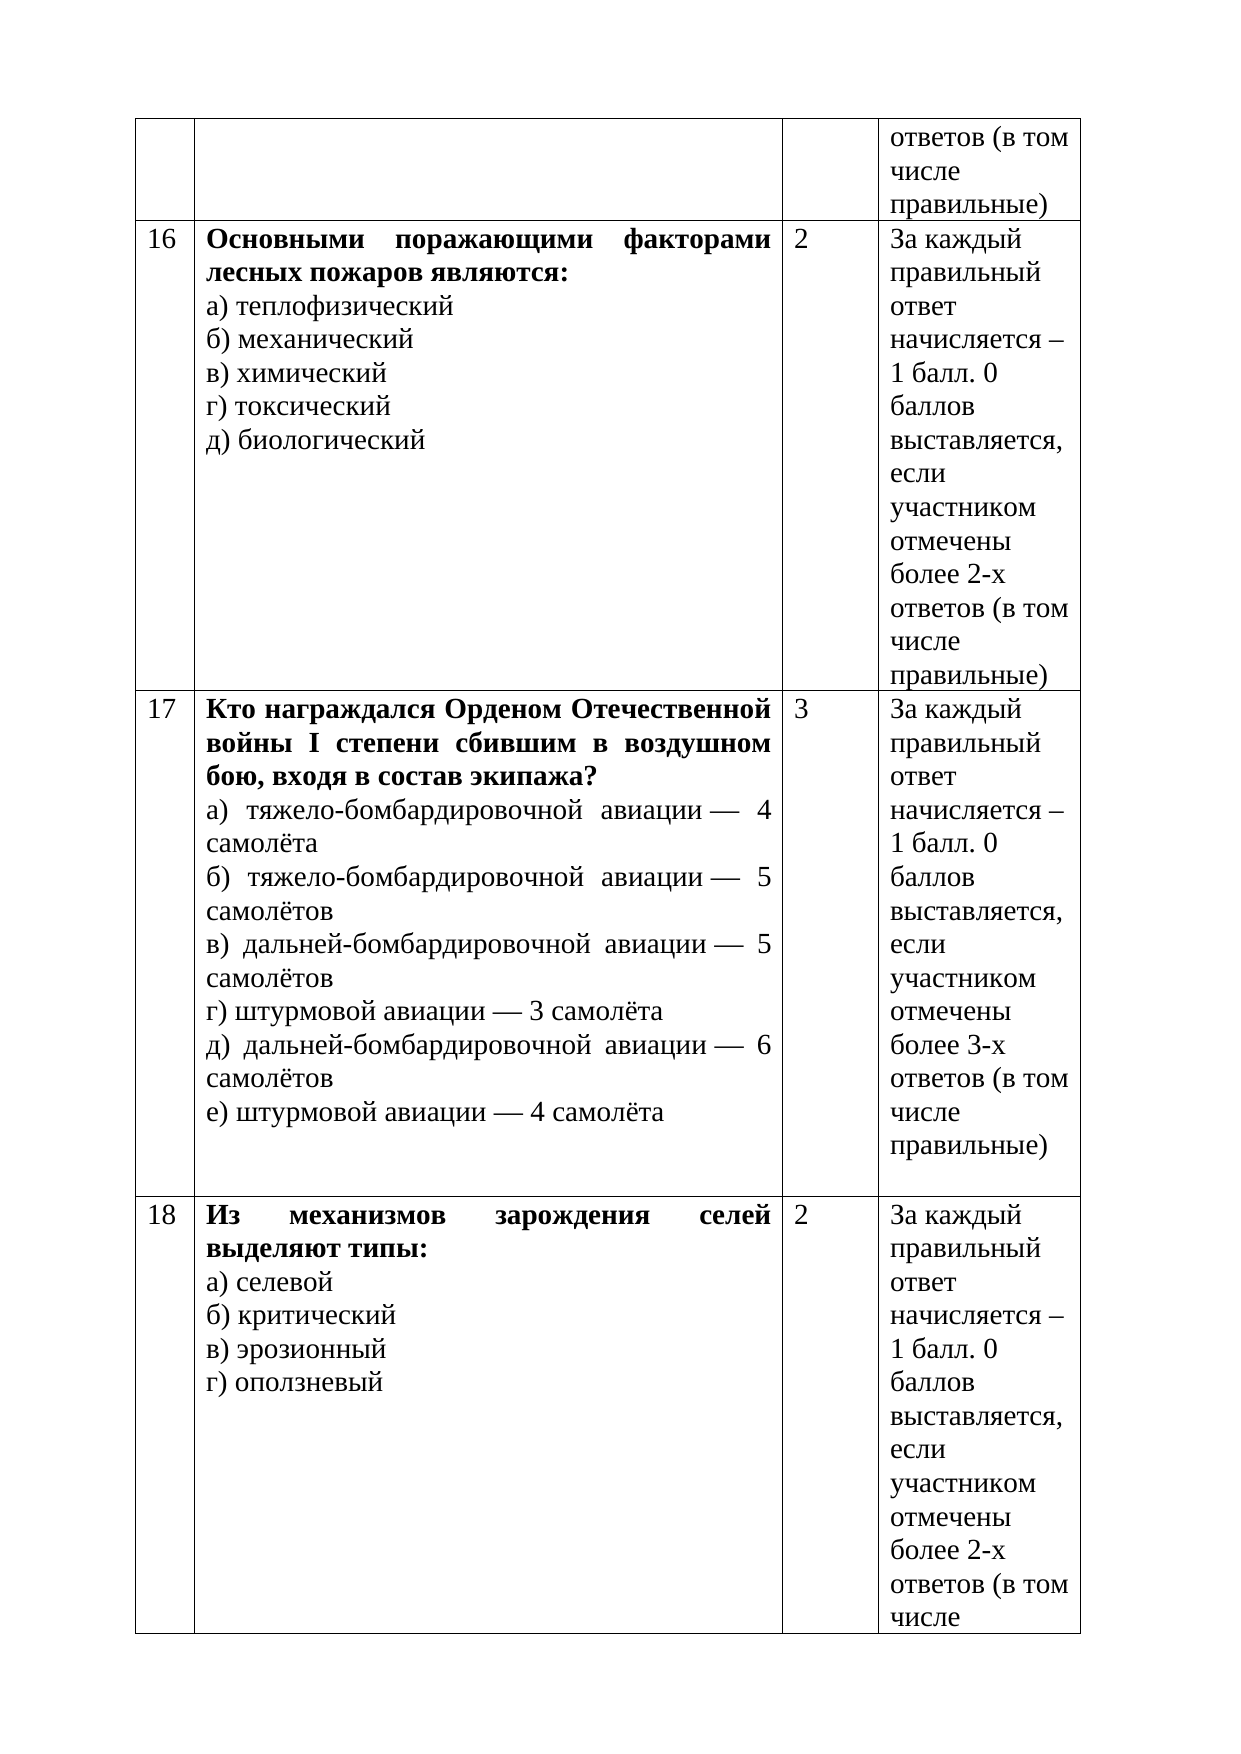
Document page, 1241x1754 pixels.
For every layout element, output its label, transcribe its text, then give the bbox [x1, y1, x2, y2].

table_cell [195, 1197, 782, 1633]
table_cell 17 [136, 691, 194, 1196]
table_cell 2 [783, 119, 878, 220]
table_cell За каждый правильный ответ начисляется – 1 балл. 0 баллов выставляется, если участником отмечены более 2-х ответов (в том числе правильные) [879, 221, 1080, 690]
table_cell 2 [783, 1197, 878, 1633]
table_cell Основными поражающими факторами лесных пожаров являются: а) теплофизический б) механический в) химический г) токсический д) биологический [195, 221, 782, 690]
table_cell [879, 1197, 1080, 1633]
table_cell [195, 119, 782, 220]
table_cell 18 [136, 1197, 194, 1633]
table_cell 15 [136, 119, 194, 220]
table_cell За каждый правильный ответ начисляется – 1 балл. 0 баллов выставляется, если участником отмечены более 3-х ответов (в том числе правильные) [879, 691, 1080, 1196]
table_cell 16 [136, 221, 194, 690]
table_cell Кто награждался Орденом Отечественной войны I степени сбившим в воздушном бою, входя в состав экипажа? а) тяжело-бомбардировочной авиации — 4 самолёта б) тяжело-бомбардировочной авиации — 5 самолётов в) дальней-бомбардировочной авиации — 5 самолётов г) штурмовой авиации — 3 самолёта д) дальней-бомбардировочной авиации — 6 самолётов е) штурмовой авиации — 4 самолёта [195, 691, 782, 1196]
table_cell 2 [783, 221, 878, 690]
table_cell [879, 119, 1080, 220]
table_cell 3 [783, 691, 878, 1196]
